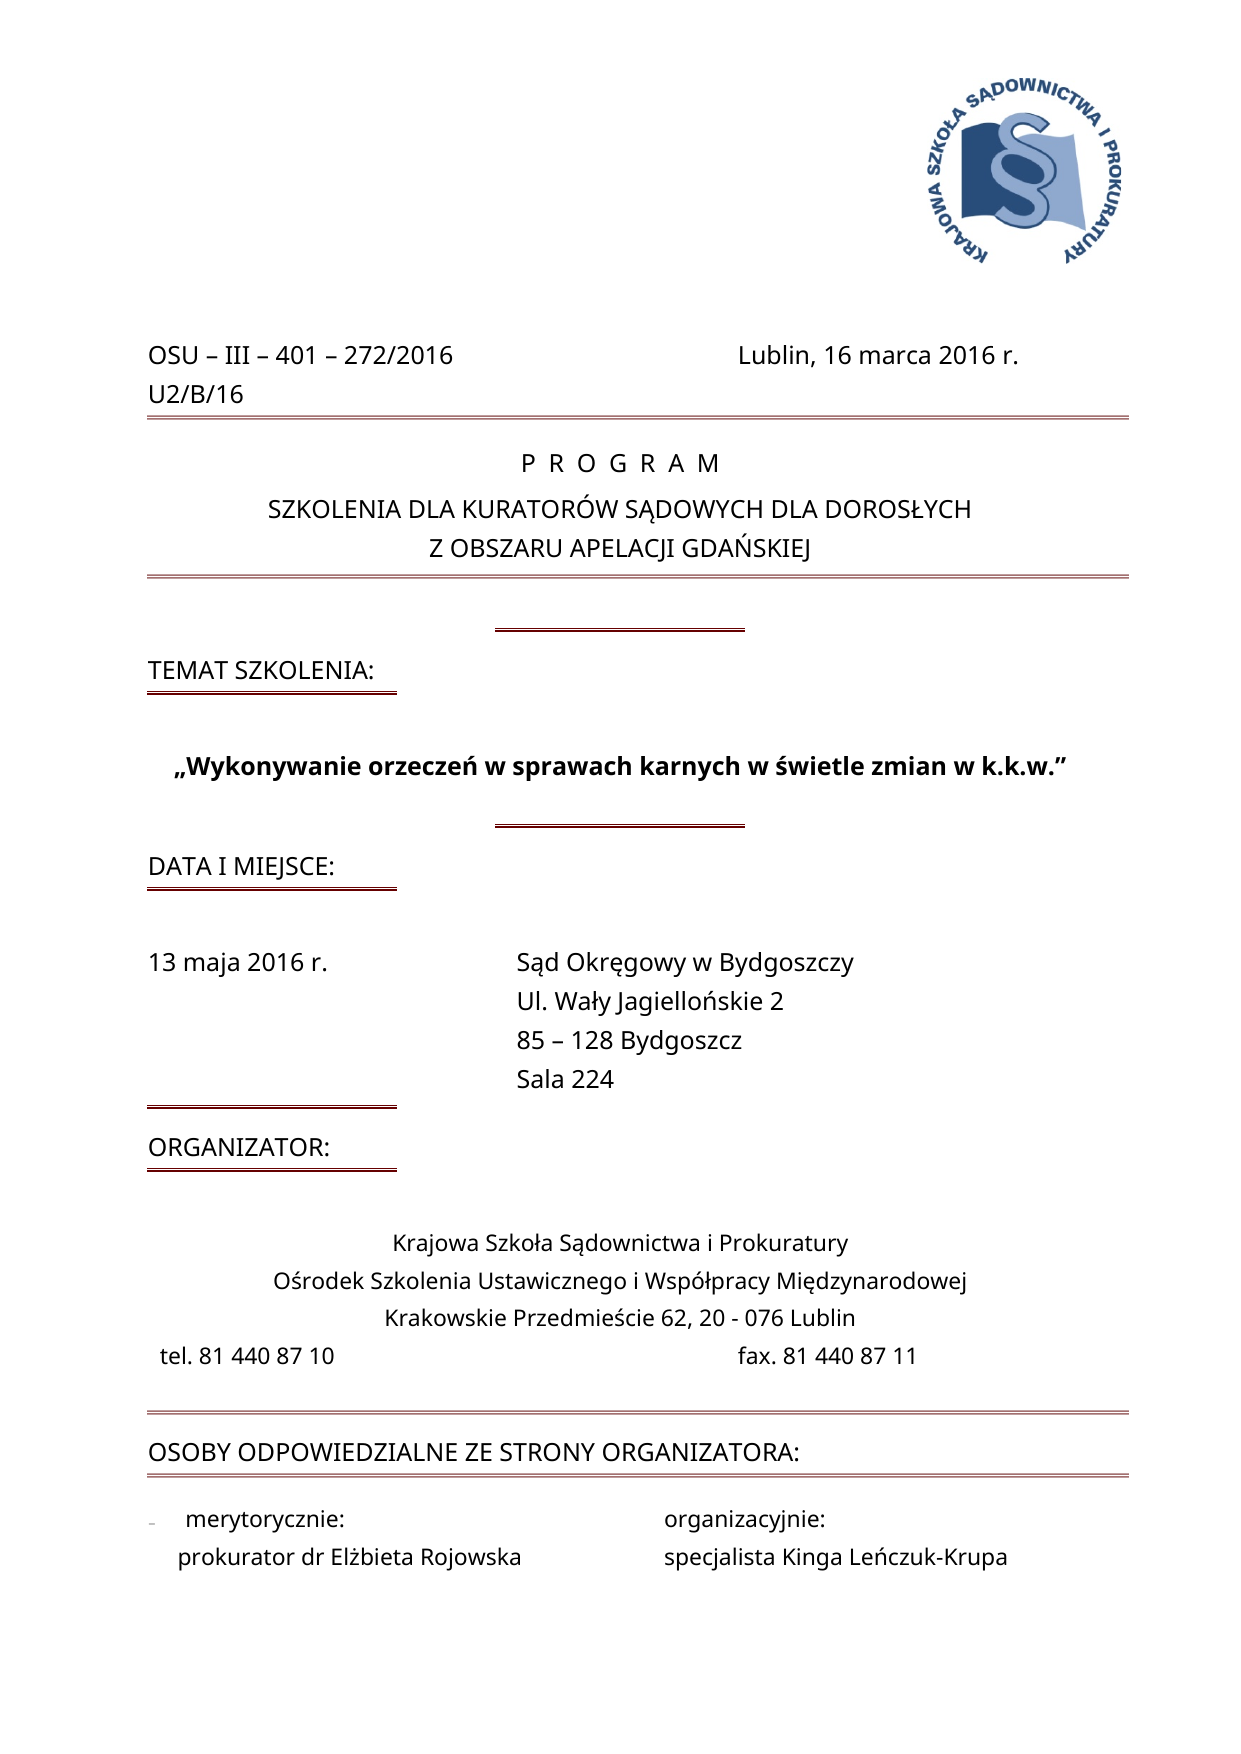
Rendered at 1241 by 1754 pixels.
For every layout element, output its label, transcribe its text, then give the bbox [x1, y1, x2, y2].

picture [927, 78, 1122, 264]
picture [495, 623, 745, 636]
picture [147, 410, 1129, 424]
text tel. 81 440 87 10 fax. 81 440 87 11 [148, 1339, 1093, 1371]
text „Wykonywanie orzeczeń w sprawach karnych w świetle zmian w k.k.w.” [148, 748, 1093, 782]
picture [147, 569, 1129, 583]
text OSOBY ODPOWIEDZIALNE ZE STRONY ORGANIZATORA: [148, 1434, 1093, 1468]
text Ul. Wały Jagiellońskie 2 [443, 983, 1093, 1017]
picture [147, 686, 397, 699]
text OSU – III – 401 – 272/2016 Lublin, 16 marca 2016 r. [148, 338, 1093, 372]
picture [147, 1405, 1129, 1419]
text Ośrodek Szkolenia Ustawicznego i Współpracy Międzynarodowej [148, 1264, 1093, 1296]
text TEMAT SZKOLENIA: [148, 653, 1093, 687]
text Krajowa Szkoła Sądownictwa i Prokuratury [148, 1227, 1093, 1258]
text prokurator dr Elżbieta Rojowska specjalista Kinga Leńczuk-Krupa [177, 1541, 1093, 1572]
text 13 maja 2016 r. Sąd Okręgowy w Bydgoszczy [148, 944, 1093, 978]
picture [495, 819, 745, 832]
text ORGANIZATOR: [148, 1129, 1093, 1164]
picture [147, 1468, 1129, 1482]
picture [147, 1163, 397, 1176]
text 85 – 128 Bydgoszcz [443, 1022, 1093, 1057]
text P R O G R A M [148, 446, 1093, 480]
picture [147, 1100, 397, 1113]
list merytorycznie: organizacyjnie: [148, 1503, 1093, 1534]
text U2/B/16 [148, 377, 1093, 410]
text SZKOLENIA DLA KURATORÓW SĄDOWYCH DLA DOROSŁYCH Z OBSZARU APELACJI GDAŃSKIEJ [148, 491, 1093, 565]
text DATA I MIEJSCE: [148, 849, 1093, 883]
picture [147, 882, 397, 895]
text Sala 224 [443, 1062, 1093, 1096]
text Krakowskie Przedmieście 62, 20 - 076 Lublin [148, 1302, 1093, 1333]
